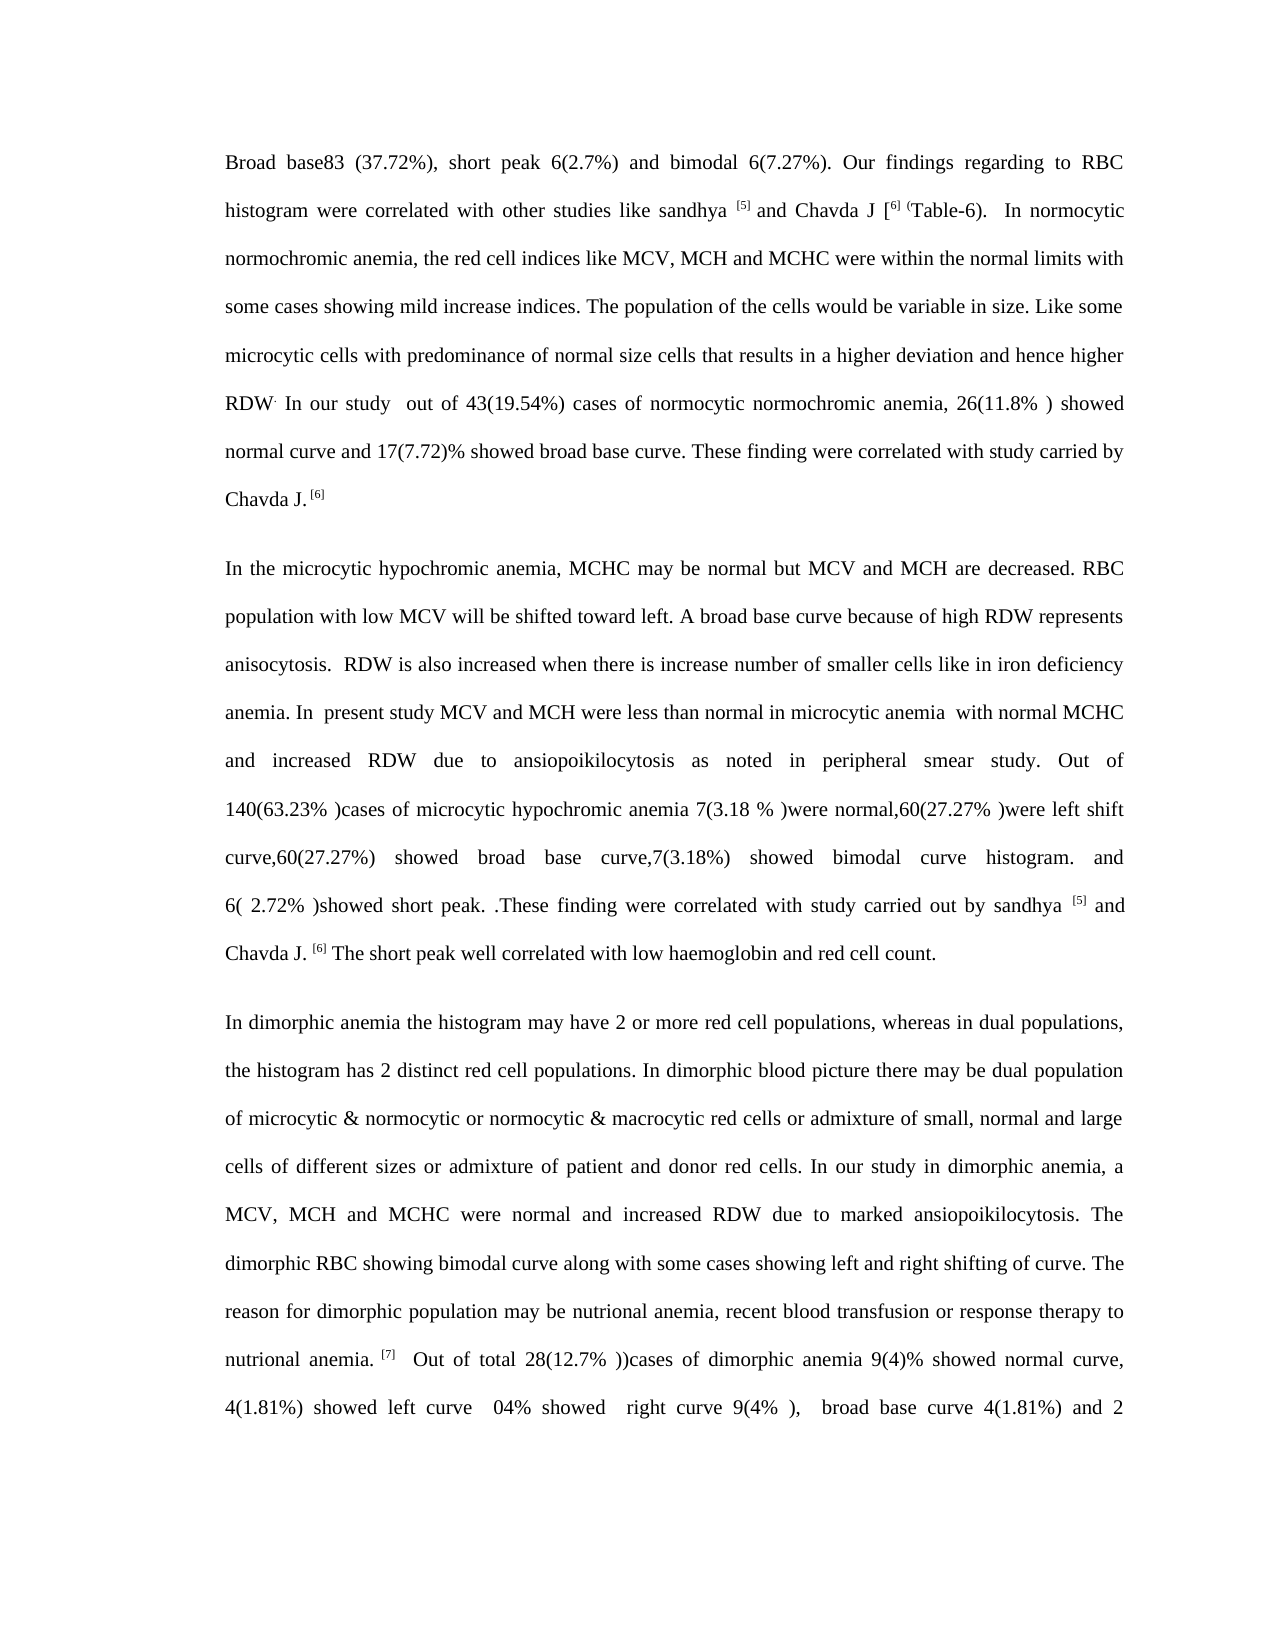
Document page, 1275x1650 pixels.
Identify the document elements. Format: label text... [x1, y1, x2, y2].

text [225, 1010, 1125, 1419]
list In the microcytic hypochromic anemia, MCHC may be normal but MCV and MCH are decreased. RBC population with low MCV will be shifted toward left. A broad base curve because of high RDW represents anisocytosis. RDW is also increased when there is increase number of smaller cells like in iron deficiency anemia. In present study MCV and MCH were less than normal in microcytic anemia with normal MCHC and increased RDW due to ansiopoikilocytosis as noted in peripheral smear study. Out of 140(63.23% )cases of microcytic hypochromic anemia 7(3.18 % )were normal,60(27.27% )were left shift curve,60(27.27%) showed broad base curve,7(3.18%) showed bimodal curve histogram. and 6( 2.72% )showed short peak. .These finding were correlated with study carried out by sandhya [5] and Chavda J. [6] The short peak well correlated with low haemoglobin and red cell count. [225, 556, 1125, 965]
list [225, 150, 1125, 511]
